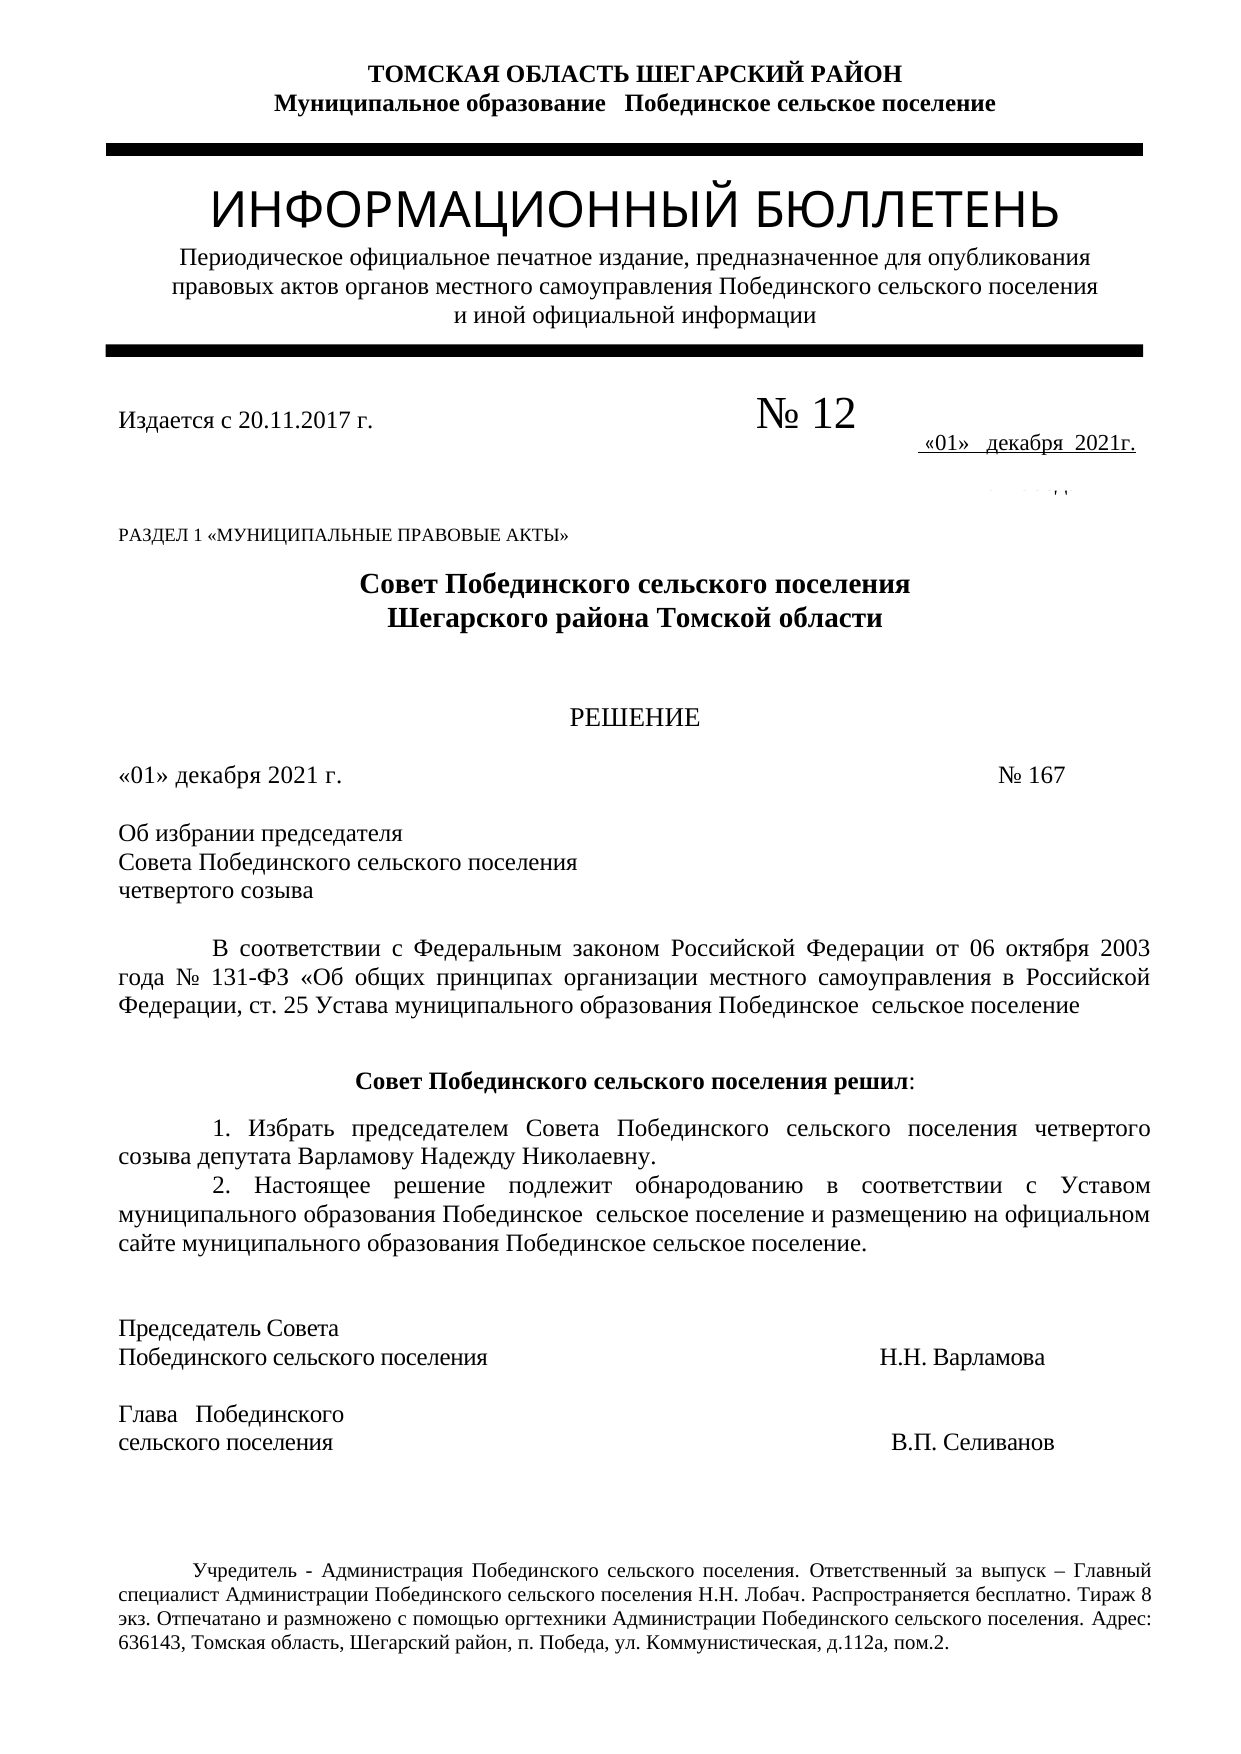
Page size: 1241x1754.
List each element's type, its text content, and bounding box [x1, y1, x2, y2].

text Глава Побединского [118, 1399, 1147, 1428]
text сельского поселения В.П. Селиванов [118, 1428, 1147, 1457]
text Учредитель - Администрация Побединского сельского поселения. Ответственный за выпуск – Главный специалист Администрации Побединского сельского поселения Н.Н. Лобач. Распространяется бесплатно. Тираж 8 экз. Отпечатано и размножено с помощью оргтехники Администрации Побединского сельского поселения. Адрес: 636143, Томская область, Шегарский район, п. Победа, ул. Коммунистическая, д.112а, пом.2. [118, 1557, 1152, 1654]
text ТОМСКАЯ ОБЛАСТЬ ШЕГАРСКИЙ РАЙОН [118, 59, 1152, 88]
text Побединского сельского поселения Н.Н. Варламова [118, 1342, 1147, 1371]
text «01» декабря 2021 г. № 167 [118, 760, 1152, 788]
text В соответствии с Федеральным законом Российской Федерации от 06 октября 2003 года № 131-ФЗ «Об общих принципах организации местного самоуправления в Российской Федерации, ст. 25 Устава муниципального образования Побединское сельское поселение [118, 933, 1152, 1019]
text Шегарского района Томской области [118, 600, 1152, 634]
text РАЗДЕЛ 1 «МУНИЦИПАЛЬНЫЕ ПРАВОВЫЕ АКТЫ» [118, 523, 1152, 545]
text Председатель Совета [118, 1314, 1147, 1342]
text Об избрании председателя [118, 818, 1152, 847]
text Совет Побединского сельского поселения решил: [118, 1066, 1152, 1094]
text Издается с 20.11.2017 г. № 12 [118, 386, 1214, 439]
text 1. Избрать председателем Совета Побединского сельского поселения четвертого созыва депутата Варламову Надежду Николаевну. [118, 1113, 1152, 1170]
text и иной официальной информации [118, 300, 1152, 328]
subtitle РЕШЕНИЕ [118, 701, 1152, 732]
text 2. Настоящее решение подлежит обнародованию в соответствии с Уставом муниципального образования Побединское сельское поселение и размещению на официальном сайте муниципального образования Побединское сельское поселение. [118, 1170, 1152, 1256]
text четвертого созыва [118, 875, 1152, 904]
text Совет Побединского сельского поселения [118, 567, 1152, 600]
text Муниципальное образование Побединское сельское поселение [118, 88, 1152, 117]
text Совета Побединского сельского поселения [118, 847, 1152, 875]
text ИНФОРМАЦИОННЫЙ БЮЛЛЕТЕНЬ [118, 174, 1152, 242]
text правовых актов органов местного самоуправления Побединского сельского поселения [118, 271, 1152, 300]
text Периодическое официальное печатное издание, предназначенное для опубликования [118, 242, 1152, 271]
text п. Победа [118, 467, 1214, 496]
